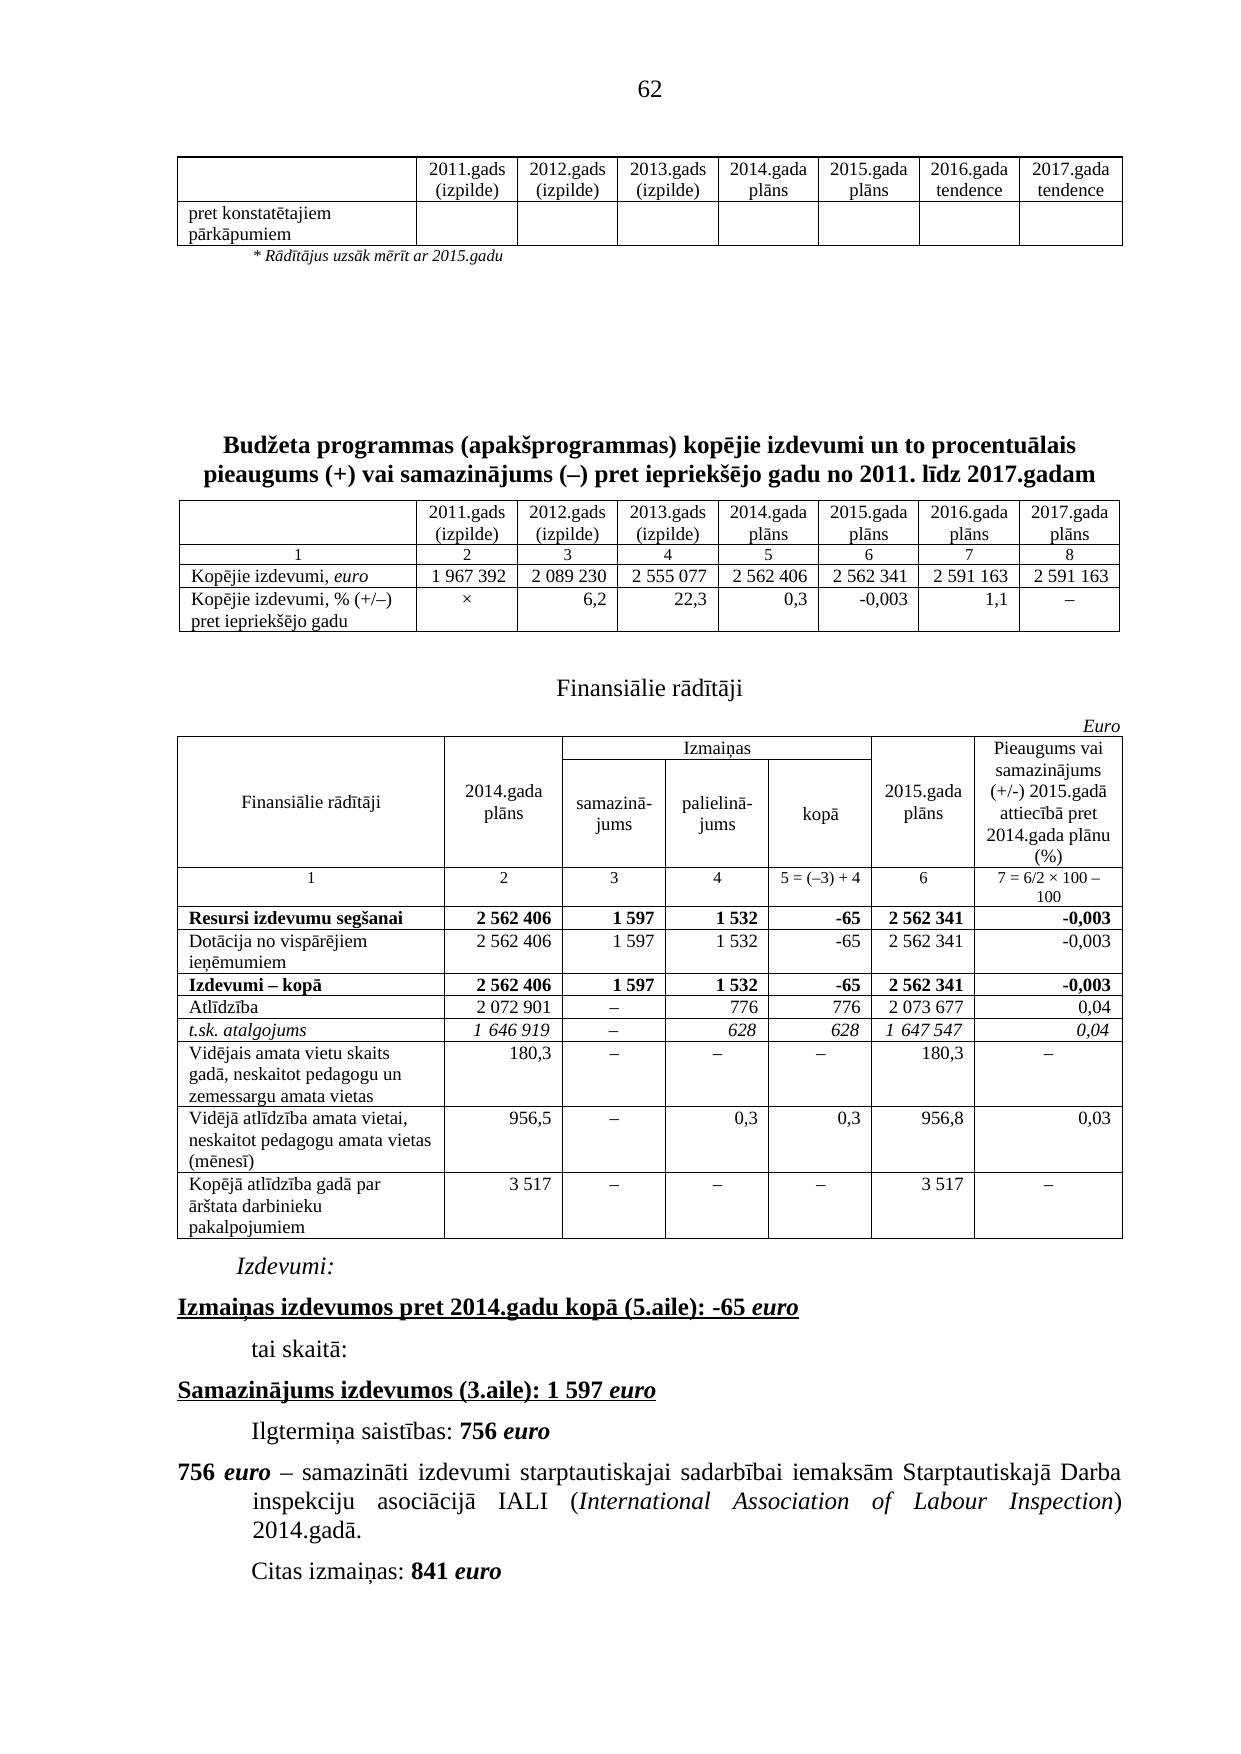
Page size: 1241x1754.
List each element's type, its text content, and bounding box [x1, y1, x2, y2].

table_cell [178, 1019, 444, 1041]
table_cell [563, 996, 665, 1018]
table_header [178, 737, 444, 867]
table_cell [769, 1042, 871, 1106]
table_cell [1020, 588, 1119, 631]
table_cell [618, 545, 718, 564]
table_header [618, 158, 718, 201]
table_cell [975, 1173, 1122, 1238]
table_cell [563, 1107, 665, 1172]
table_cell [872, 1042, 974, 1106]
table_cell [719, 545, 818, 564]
text Budžeta programmas (apakšprogrammas) kopējie izdevumi un to procentuālais pieaugums (+) vai samazinājums (–) pret iepriekšējo gadu no 2011. līdz 2017.gadam [177, 430, 1122, 487]
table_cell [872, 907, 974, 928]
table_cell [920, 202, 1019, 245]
text Finansiālie rādītāji [177, 673, 1122, 702]
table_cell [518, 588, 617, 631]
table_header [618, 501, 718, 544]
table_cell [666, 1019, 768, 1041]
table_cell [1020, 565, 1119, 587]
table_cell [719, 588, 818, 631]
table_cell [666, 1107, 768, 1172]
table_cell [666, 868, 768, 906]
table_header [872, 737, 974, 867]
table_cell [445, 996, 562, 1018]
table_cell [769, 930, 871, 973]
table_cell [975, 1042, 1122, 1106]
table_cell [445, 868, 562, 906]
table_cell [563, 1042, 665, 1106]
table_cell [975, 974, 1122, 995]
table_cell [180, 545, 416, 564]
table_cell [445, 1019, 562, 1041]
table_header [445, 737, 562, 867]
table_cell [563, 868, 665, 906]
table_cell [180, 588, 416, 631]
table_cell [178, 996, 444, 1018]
text Euro [177, 714, 1122, 736]
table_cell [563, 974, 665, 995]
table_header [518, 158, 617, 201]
text Izmaiņas izdevumos pret 2014.gadu kopā (5.aile): -65 euro [177, 1292, 1122, 1321]
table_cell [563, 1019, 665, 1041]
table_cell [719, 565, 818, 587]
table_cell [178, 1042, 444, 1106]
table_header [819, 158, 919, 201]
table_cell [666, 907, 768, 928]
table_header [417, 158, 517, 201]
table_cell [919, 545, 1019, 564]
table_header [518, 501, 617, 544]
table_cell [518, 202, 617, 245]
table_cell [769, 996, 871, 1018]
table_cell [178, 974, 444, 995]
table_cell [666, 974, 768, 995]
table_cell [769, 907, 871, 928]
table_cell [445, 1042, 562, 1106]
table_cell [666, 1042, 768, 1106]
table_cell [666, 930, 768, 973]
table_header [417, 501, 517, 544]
text tai skaitā: [177, 1334, 1122, 1362]
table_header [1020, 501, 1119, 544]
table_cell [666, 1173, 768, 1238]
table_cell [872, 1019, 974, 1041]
text 756 euro – samazināti izdevumi starptautiskajai sadarbībai iemaksām Starptautiskajā Darba inspekciju asociācijā IALI (International Association of Labour Inspection) 2014.gadā. [177, 1457, 1122, 1544]
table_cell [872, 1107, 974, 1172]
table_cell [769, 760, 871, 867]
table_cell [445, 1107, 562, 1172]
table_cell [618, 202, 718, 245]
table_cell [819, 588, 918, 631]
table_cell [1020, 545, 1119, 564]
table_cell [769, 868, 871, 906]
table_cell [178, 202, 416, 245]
text Citas izmaiņas: 841 euro [177, 1556, 1122, 1585]
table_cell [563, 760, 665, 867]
text Izdevumi: [236, 1251, 1122, 1280]
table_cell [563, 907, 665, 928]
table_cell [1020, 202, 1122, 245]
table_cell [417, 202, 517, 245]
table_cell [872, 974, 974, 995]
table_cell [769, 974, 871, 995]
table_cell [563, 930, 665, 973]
text * Rādītājus uzsāk mērīt ar 2015.gadu [177, 246, 1122, 265]
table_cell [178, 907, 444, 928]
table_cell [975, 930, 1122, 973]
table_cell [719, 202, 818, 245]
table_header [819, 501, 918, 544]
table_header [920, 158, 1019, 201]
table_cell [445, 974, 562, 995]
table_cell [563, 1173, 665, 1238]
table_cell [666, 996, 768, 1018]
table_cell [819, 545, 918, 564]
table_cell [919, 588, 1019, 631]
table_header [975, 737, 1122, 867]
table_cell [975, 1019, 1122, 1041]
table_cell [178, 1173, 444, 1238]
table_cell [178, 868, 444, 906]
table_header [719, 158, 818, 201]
text Ilgtermiņa saistības: 756 euro [177, 1416, 1122, 1445]
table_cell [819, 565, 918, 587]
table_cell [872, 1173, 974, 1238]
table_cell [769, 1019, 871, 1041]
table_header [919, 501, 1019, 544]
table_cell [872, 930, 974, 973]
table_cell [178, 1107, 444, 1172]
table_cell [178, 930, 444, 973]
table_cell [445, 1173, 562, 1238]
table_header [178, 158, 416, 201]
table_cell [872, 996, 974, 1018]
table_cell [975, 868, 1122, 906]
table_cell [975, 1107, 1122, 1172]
text Samazinājums izdevumos (3.aile): 1 597 euro [177, 1375, 1122, 1404]
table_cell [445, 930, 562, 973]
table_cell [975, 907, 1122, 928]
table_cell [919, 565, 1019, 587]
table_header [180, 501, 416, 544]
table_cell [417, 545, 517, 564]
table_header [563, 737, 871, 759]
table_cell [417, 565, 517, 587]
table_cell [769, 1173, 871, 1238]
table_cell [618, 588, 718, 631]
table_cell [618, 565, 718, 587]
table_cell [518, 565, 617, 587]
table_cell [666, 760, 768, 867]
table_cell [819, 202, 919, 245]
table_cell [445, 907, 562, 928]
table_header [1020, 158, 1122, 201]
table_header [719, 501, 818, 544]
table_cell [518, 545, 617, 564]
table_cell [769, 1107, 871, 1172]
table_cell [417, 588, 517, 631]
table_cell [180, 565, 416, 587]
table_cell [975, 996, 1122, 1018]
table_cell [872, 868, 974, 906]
